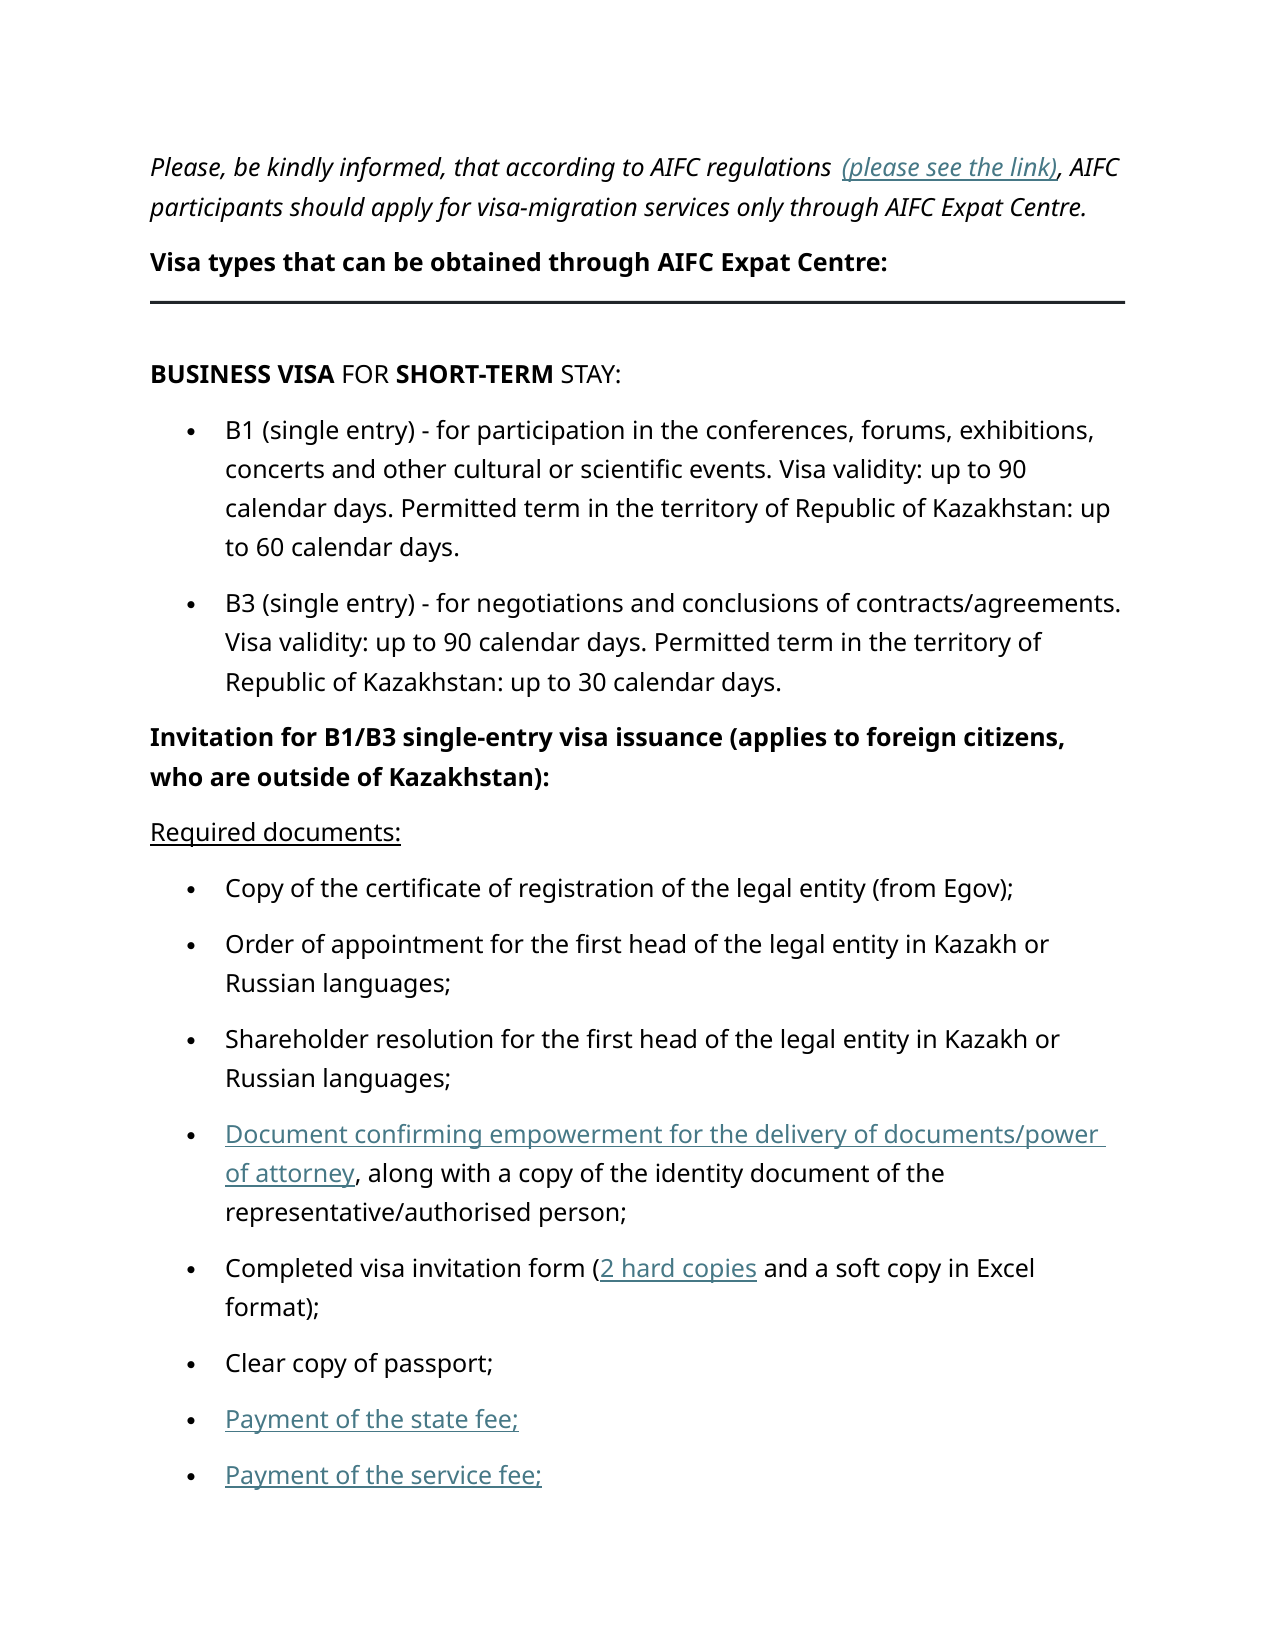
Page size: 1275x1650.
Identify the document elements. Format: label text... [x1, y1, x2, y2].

list Clear copy of passport; [187, 1346, 1125, 1380]
list Payment of the state fee; [187, 1402, 1125, 1436]
list Copy of the certificate of registration of the legal entity (from Egov); [187, 871, 1125, 905]
list B1 (single entry) - for participation in the conferences, forums, exhibitions, concerts and other cultural or scientific events. Visa validity: up to 90 calendar days. Permitted term in the territory of Republic of Kazakhstan: up to 60 calendar days. [187, 412, 1125, 564]
text BUSINESS VISA FOR SHORT-TERM STAY: [150, 357, 1125, 391]
list Payment of the service fee; [187, 1457, 1125, 1492]
list Document confirming empowerment for the delivery of documents/power of attorney, along with a copy of the identity document of the representative/authorised person; [187, 1117, 1125, 1229]
text Visa types that can be obtained through AIFC Expat Centre: [150, 245, 1125, 279]
text Required documents: [150, 815, 1125, 849]
text Please, be kindly informed, that according to AIFC regulations (please see the link), AIFC participants should apply for visa-migration services only through AIFC Expat Centre. [150, 150, 1125, 223]
list B3 (single entry) - for negotiations and conclusions of contracts/agreements. Visa validity: up to 90 calendar days. Permitted term in the territory of Republic of Kazakhstan: up to 30 calendar days. [187, 586, 1125, 698]
text Invitation for B1/B3 single-entry visa issuance (applies to foreign citizens, who are outside of Kazakhstan): [150, 720, 1125, 793]
list Completed visa invitation form (2 hard copies and a soft copy in Excel format); [187, 1251, 1125, 1324]
list Shareholder resolution for the first head of the legal entity in Kazakh or Russian languages; [187, 1022, 1125, 1095]
list Order of appointment for the first head of the legal entity in Kazakh or Russian languages; [187, 927, 1125, 1000]
